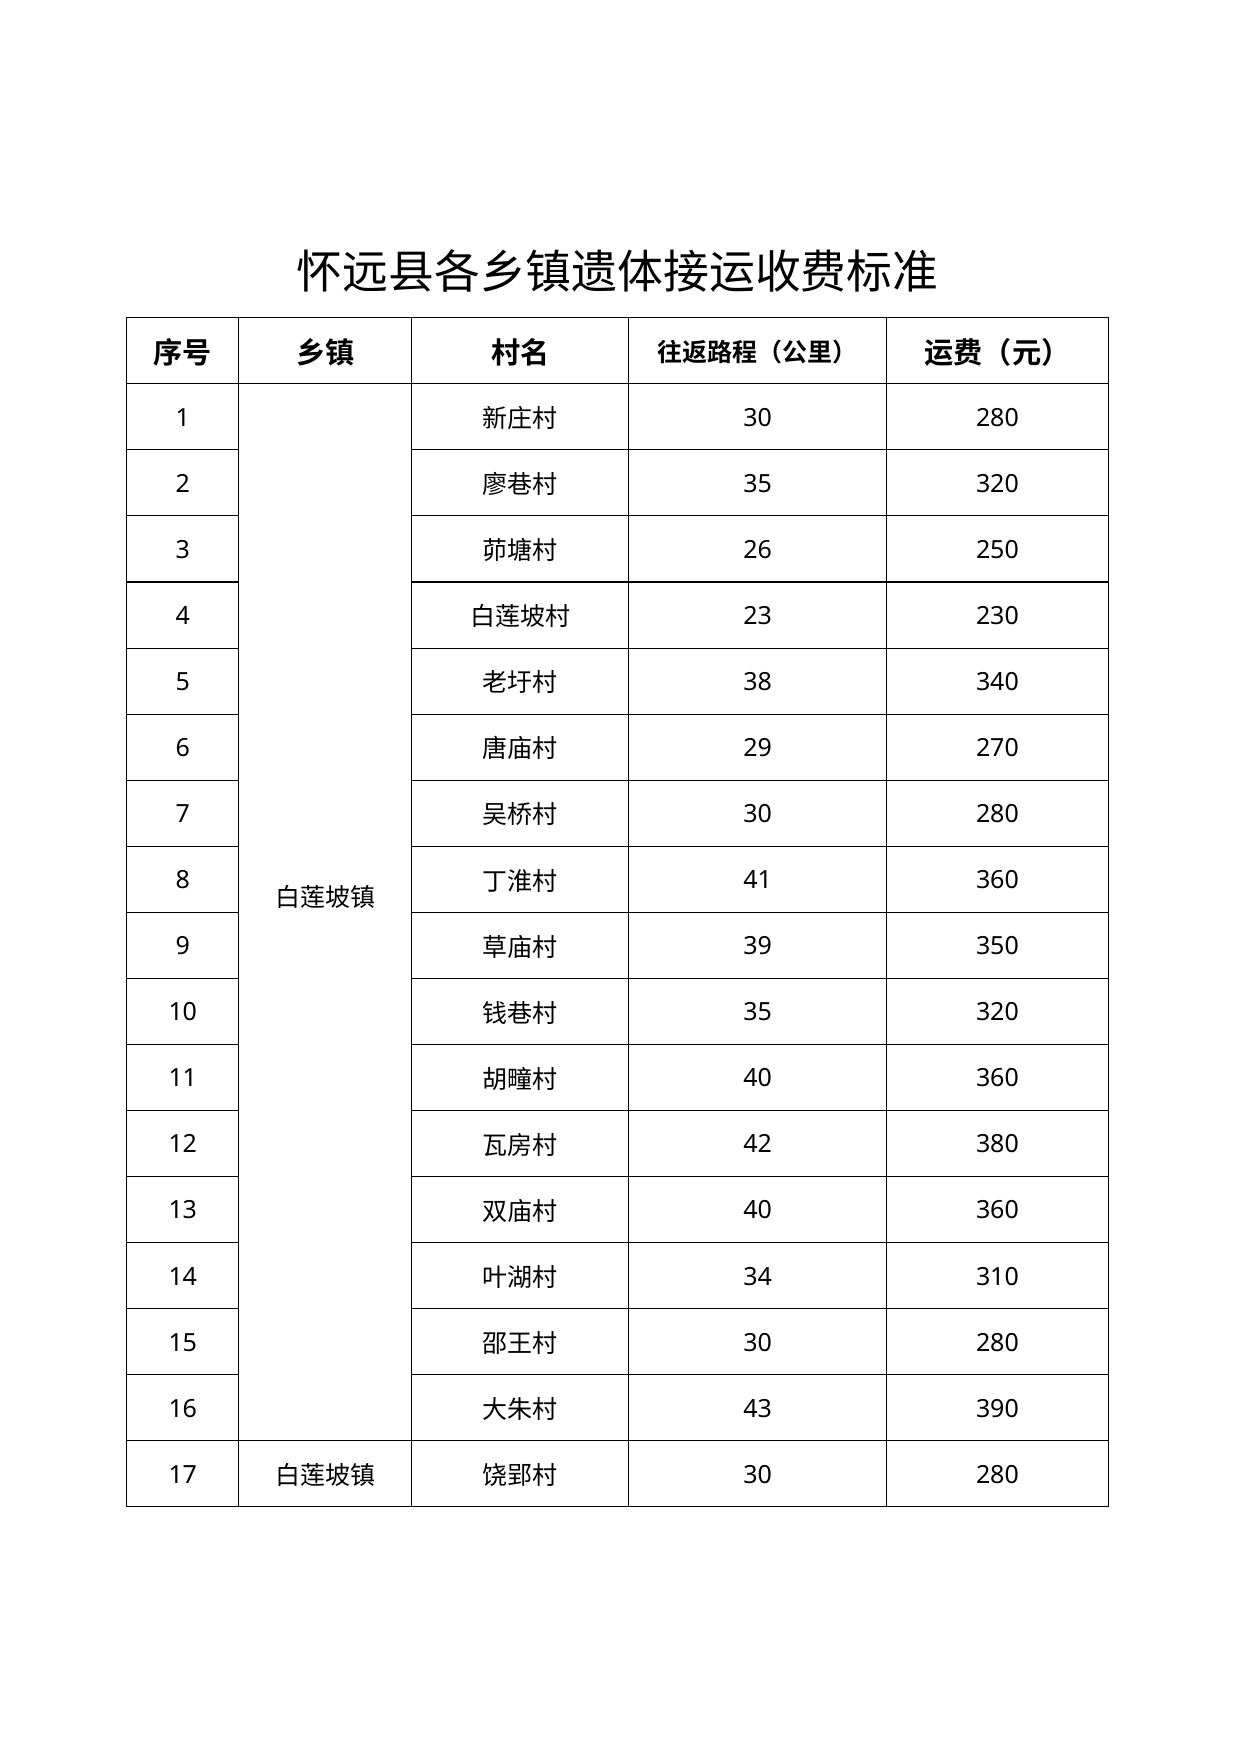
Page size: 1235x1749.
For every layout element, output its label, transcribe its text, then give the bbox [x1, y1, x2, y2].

table_cell 草庙村 [412, 913, 628, 978]
table_cell 新庄村 [412, 384, 628, 449]
table_cell 38 [629, 649, 886, 713]
table_cell 270 [887, 715, 1108, 779]
table_cell 胡疃村 [412, 1045, 628, 1110]
table_cell 30 [629, 384, 886, 449]
table_cell 380 [887, 1111, 1108, 1176]
table_header 序号 [127, 318, 238, 383]
table_cell 340 [887, 649, 1108, 713]
table_cell 17 [127, 1441, 238, 1506]
table_cell 1 [127, 384, 238, 449]
table_cell 双庙村 [412, 1177, 628, 1242]
table_cell 320 [887, 979, 1108, 1044]
table_cell 白莲坡村 [412, 583, 628, 647]
table_cell 30 [629, 1309, 886, 1374]
table_cell 43 [629, 1375, 886, 1440]
table_cell 10 [127, 979, 238, 1044]
table_cell 茆塘村 [412, 516, 628, 581]
table_cell 310 [887, 1243, 1108, 1308]
table_cell 280 [887, 781, 1108, 846]
table_cell 320 [887, 450, 1108, 515]
table_cell 丁淮村 [412, 847, 628, 912]
table_header 往返路程（公里） [629, 318, 886, 383]
table_cell 16 [127, 1375, 238, 1440]
table_cell 7 [127, 781, 238, 846]
table_cell 8 [127, 847, 238, 912]
table_cell 42 [629, 1111, 886, 1176]
table_header 运费（元） [887, 318, 1108, 383]
table_cell 280 [887, 384, 1108, 449]
table_cell 3 [127, 516, 238, 581]
table_cell 360 [887, 847, 1108, 912]
table_cell 12 [127, 1111, 238, 1176]
table_cell 39 [629, 913, 886, 978]
table_cell 6 [127, 715, 238, 779]
table_cell 11 [127, 1045, 238, 1110]
table_cell 230 [887, 583, 1108, 647]
table_cell 34 [629, 1243, 886, 1308]
table_cell 钱巷村 [412, 979, 628, 1044]
table_cell 35 [629, 979, 886, 1044]
table_cell 老圩村 [412, 649, 628, 713]
table_cell 廖巷村 [412, 450, 628, 515]
table_cell 360 [887, 1177, 1108, 1242]
table_cell 26 [629, 516, 886, 581]
table_cell 23 [629, 583, 886, 647]
table_cell 白莲坡镇 [239, 384, 411, 1440]
table_header 村名 [412, 318, 628, 383]
table_cell 360 [887, 1045, 1108, 1110]
table_cell 瓦房村 [412, 1111, 628, 1176]
table_cell 邵王村 [412, 1309, 628, 1374]
table_cell 叶湖村 [412, 1243, 628, 1308]
table_cell 大朱村 [412, 1375, 628, 1440]
table_cell 饶郢村 [412, 1441, 628, 1506]
text 怀远县各乡镇遗体接运收费标准 [159, 220, 1075, 317]
table_cell 吴桥村 [412, 781, 628, 846]
table_cell 29 [629, 715, 886, 779]
table_cell 9 [127, 913, 238, 978]
table_cell 280 [887, 1441, 1108, 1506]
table_cell 40 [629, 1045, 886, 1110]
table_cell 白莲坡镇 [239, 1441, 411, 1506]
table_cell 390 [887, 1375, 1108, 1440]
table_cell 唐庙村 [412, 715, 628, 779]
table_cell 35 [629, 450, 886, 515]
table_header 乡镇 [239, 318, 411, 383]
table_cell 4 [127, 583, 238, 647]
table_cell 250 [887, 516, 1108, 581]
table_cell 15 [127, 1309, 238, 1374]
table_cell 280 [887, 1309, 1108, 1374]
table_cell 30 [629, 781, 886, 846]
table_cell 13 [127, 1177, 238, 1242]
table_cell 40 [629, 1177, 886, 1242]
table_cell 350 [887, 913, 1108, 978]
table_cell 5 [127, 649, 238, 713]
table_cell 41 [629, 847, 886, 912]
table_cell 14 [127, 1243, 238, 1308]
table_cell 30 [629, 1441, 886, 1506]
table_cell 2 [127, 450, 238, 515]
